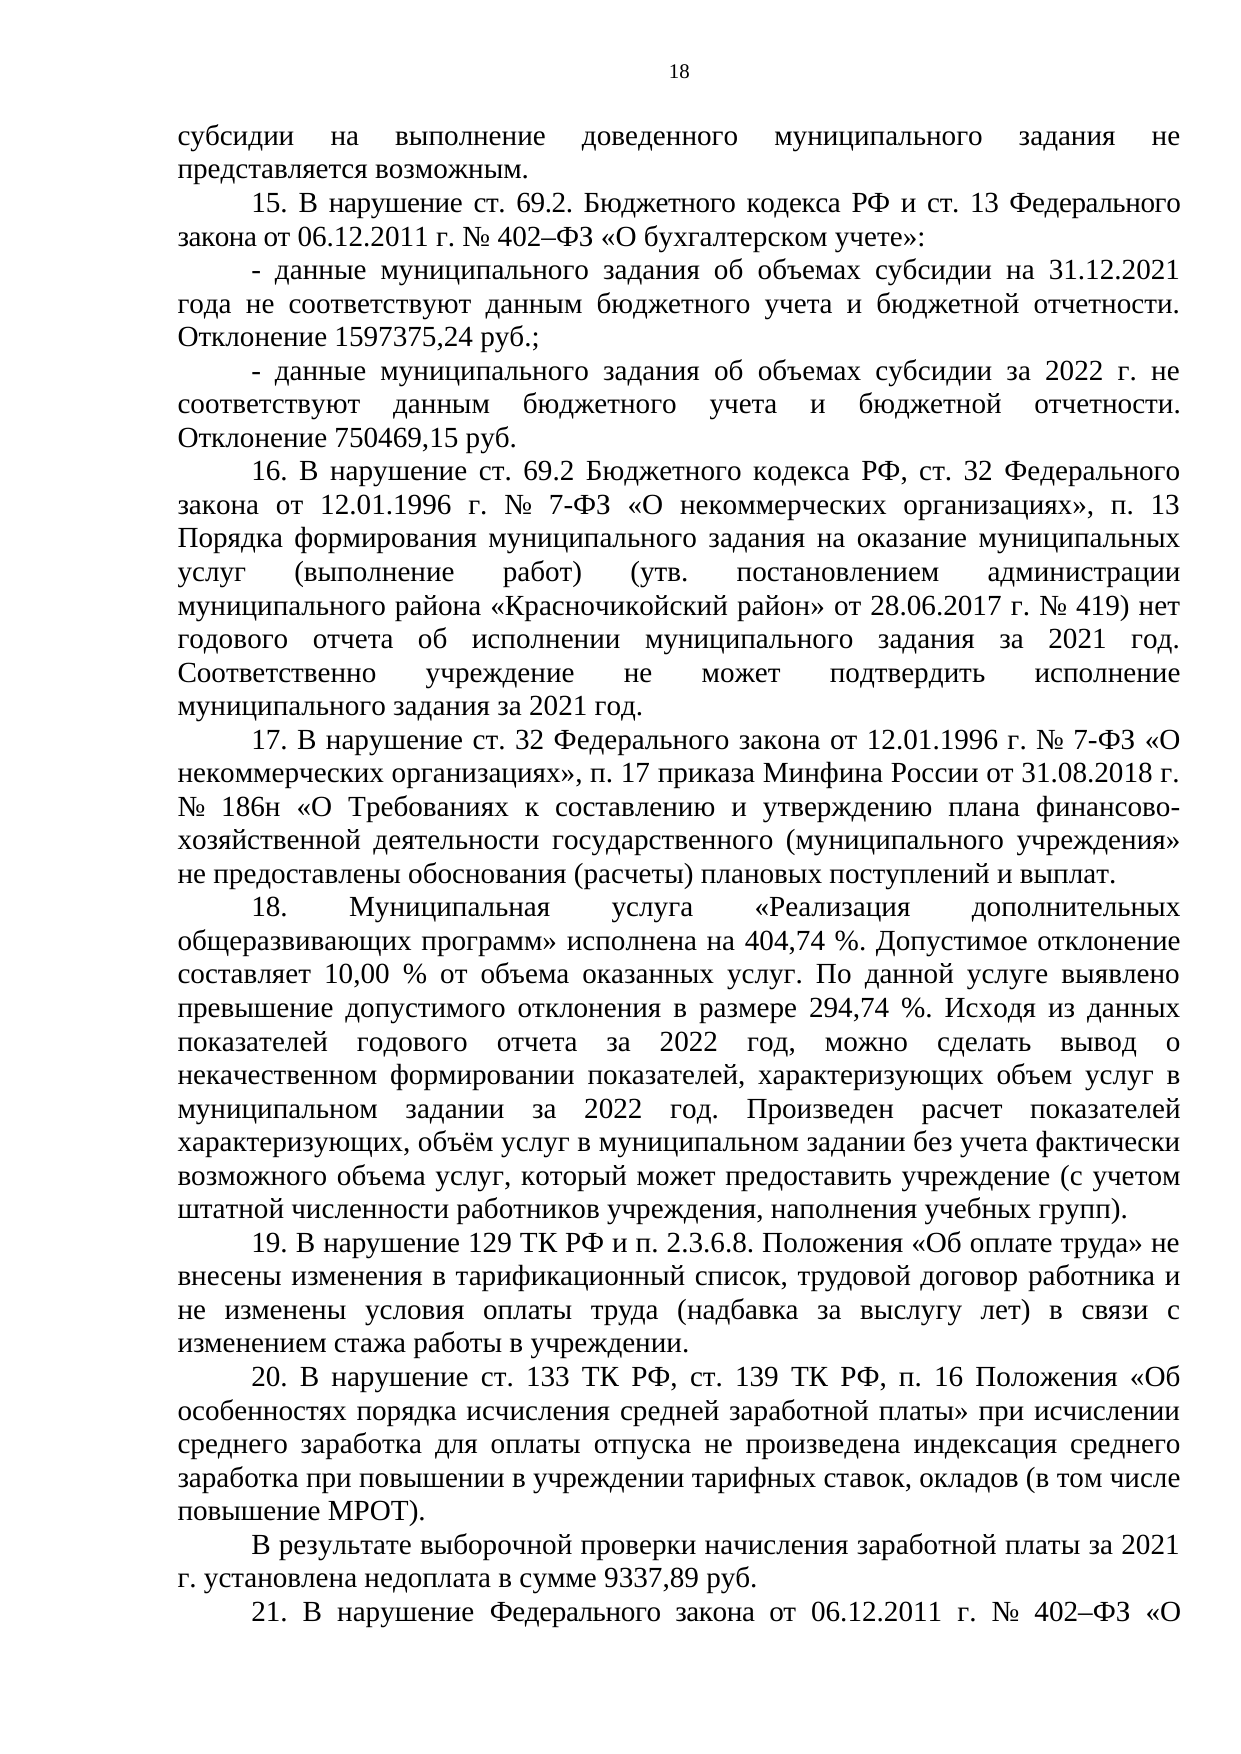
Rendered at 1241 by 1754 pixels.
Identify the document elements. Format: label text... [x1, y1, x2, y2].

text - данные муниципального задания об объемах субсидии за 2022 г. не соответствуют данным бюджетного учета и бюджетной отчетности. Отклонение 750469,15 руб. [177, 353, 1181, 453]
text 18. Муниципальная услуга «Реализация дополнительных общеразвивающих программ» исполнена на 404,74 %. Допустимое отклонение составляет 10,00 % от объема оказанных услуг. По данной услуге выявлено превышение допустимого отклонения в размере 294,74 %. Исходя из данных показателей годового отчета за 2022 год, можно сделать вывод о некачественном формировании показателей, характеризующих объем услуг в муниципальном задании за 2022 год. Произведен расчет показателей характеризующих, объём услуг в муниципальном задании без учета фактически возможного объема услуг, который может предоставить учреждение (с учетом штатной численности работников учреждения, наполнения учебных групп). [177, 889, 1181, 1225]
text 19. В нарушение 129 ТК РФ и п. 2.3.6.8. Положения «Об оплате труда» не внесены изменения в тарификационный список, трудовой договор работника и не изменены условия оплаты труда (надбавка за выслугу лет) в связи с изменением стажа работы в учреждении. [177, 1225, 1181, 1359]
text 16. В нарушение ст. 69.2 Бюджетного кодекса РФ, ст. 32 Федерального закона от 12.01.1996 г. № 7-ФЗ «О некоммерческих организациях», п. 13 Порядка формирования муниципального задания на оказание муниципальных услуг (выполнение работ) (утв. постановлением администрации муниципального района «Красночикойский район» от 28.06.2017 г. № 419) нет годового отчета об исполнении муниципального задания за 2021 год. Соответственно учреждение не может подтвердить исполнение муниципального задания за 2021 год. [177, 453, 1181, 722]
text 20. В нарушение ст. 133 ТК РФ, ст. 139 ТК РФ, п. 16 Положения «Об особенностях порядка исчисления средней заработной платы» при исчислении среднего заработка для оплаты отпуска не произведена индексация среднего заработка при повышении в учреждении тарифных ставок, окладов (в том числе повышение МРОТ). [177, 1359, 1181, 1527]
text 15. В нарушение ст. 69.2. Бюджетного кодекса РФ и ст. 13 Федерального закона от 06.12.2011 г. № 402–ФЗ «О бухгалтерском учете»: [177, 185, 1181, 252]
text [177, 118, 1181, 185]
text В результате выборочной проверки начисления заработной платы за 2021 г. установлена недоплата в сумме 9337,89 руб. [177, 1527, 1181, 1594]
text - данные муниципального задания об объемах субсидии на 31.12.2021 года не соответствуют данным бюджетного учета и бюджетной отчетности. Отклонение 1597375,24 руб.; [177, 252, 1181, 353]
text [177, 1594, 1181, 1627]
text 17. В нарушение ст. 32 Федерального закона от 12.01.1996 г. № 7-ФЗ «О некоммерческих организациях», п. 17 приказа Минфина России от 31.08.2018 г. № 186н «О Требованиях к составлению и утверждению плана финансово-хозяйственной деятельности государственного (муниципального учреждения» не предоставлены обоснования (расчеты) плановых поступлений и выплат. [177, 722, 1181, 889]
